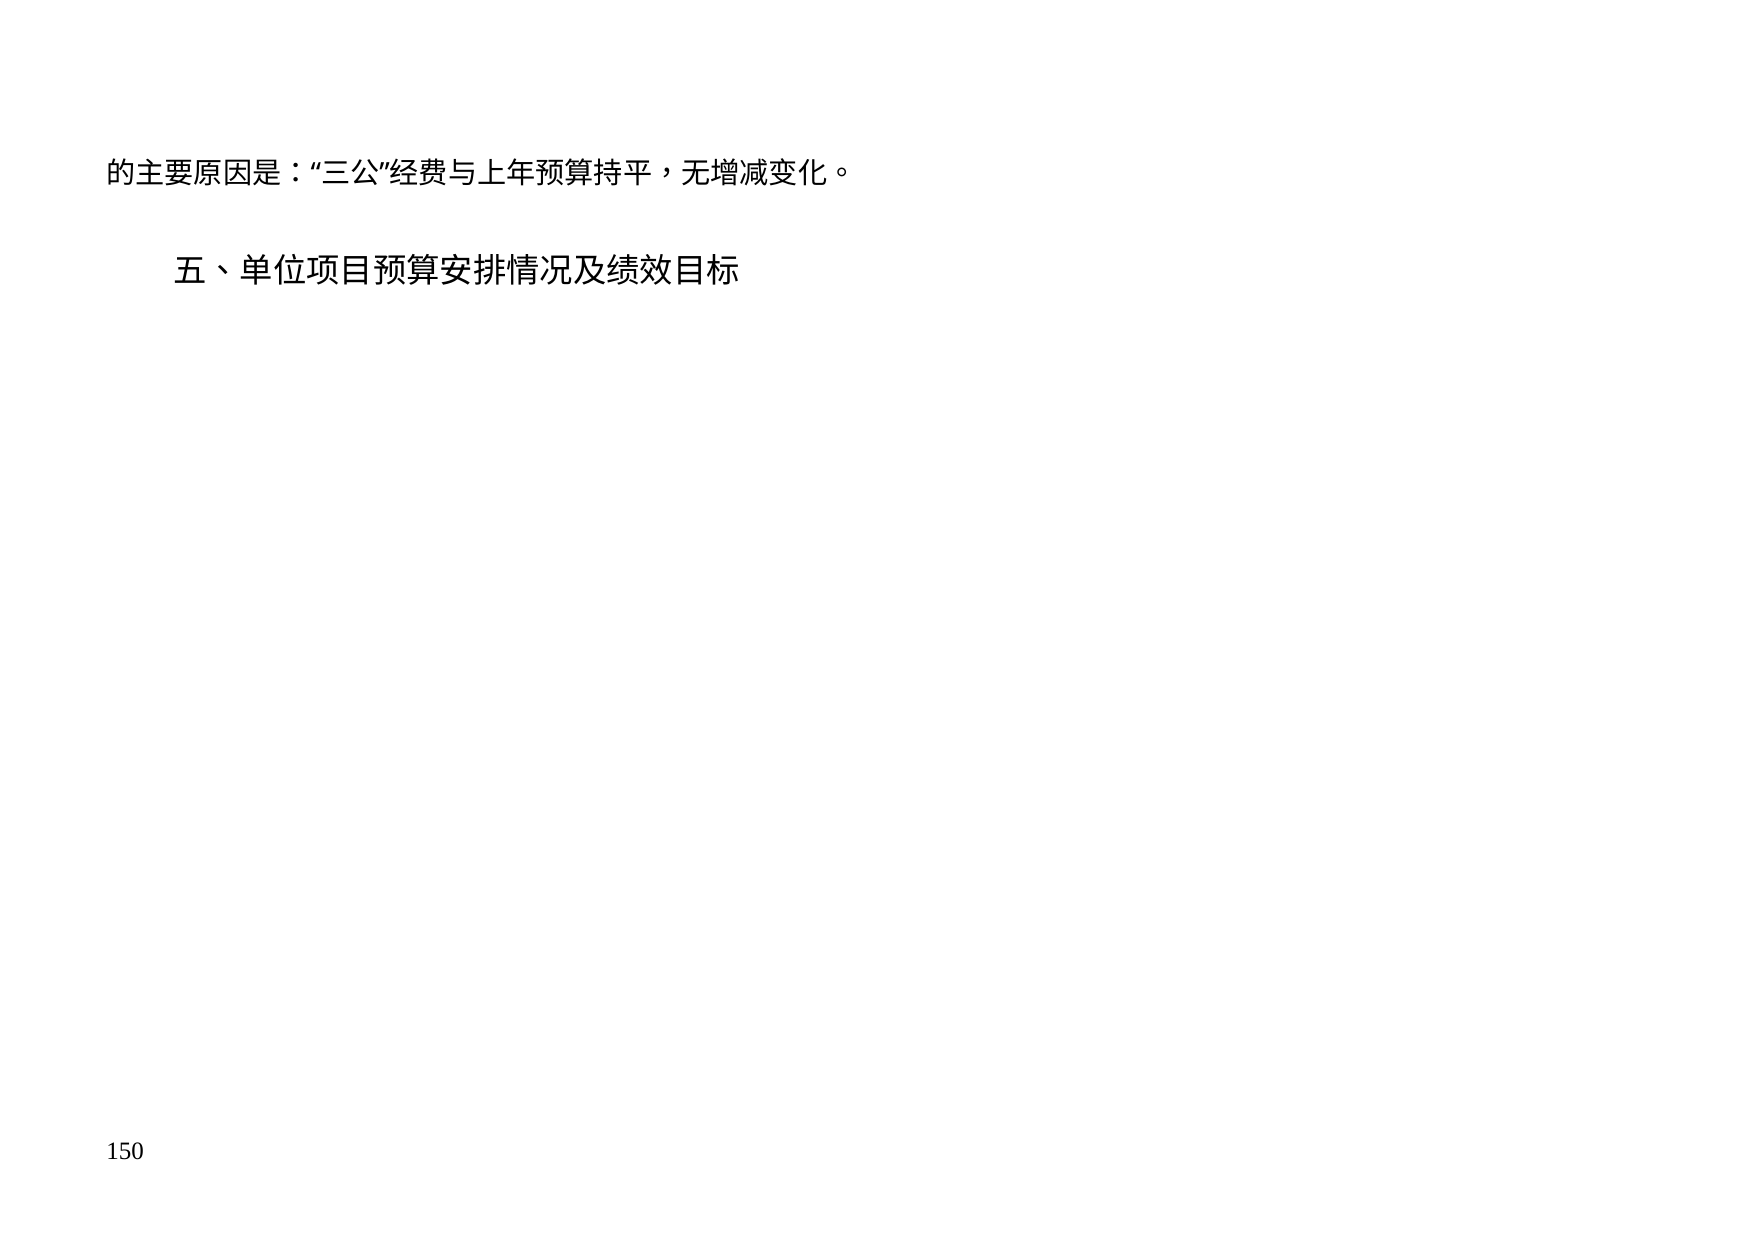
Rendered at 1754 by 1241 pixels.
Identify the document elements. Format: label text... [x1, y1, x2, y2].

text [106, 142, 1648, 246]
text 五、单位项目预算安排情况及绩效目标 [106, 247, 1648, 292]
